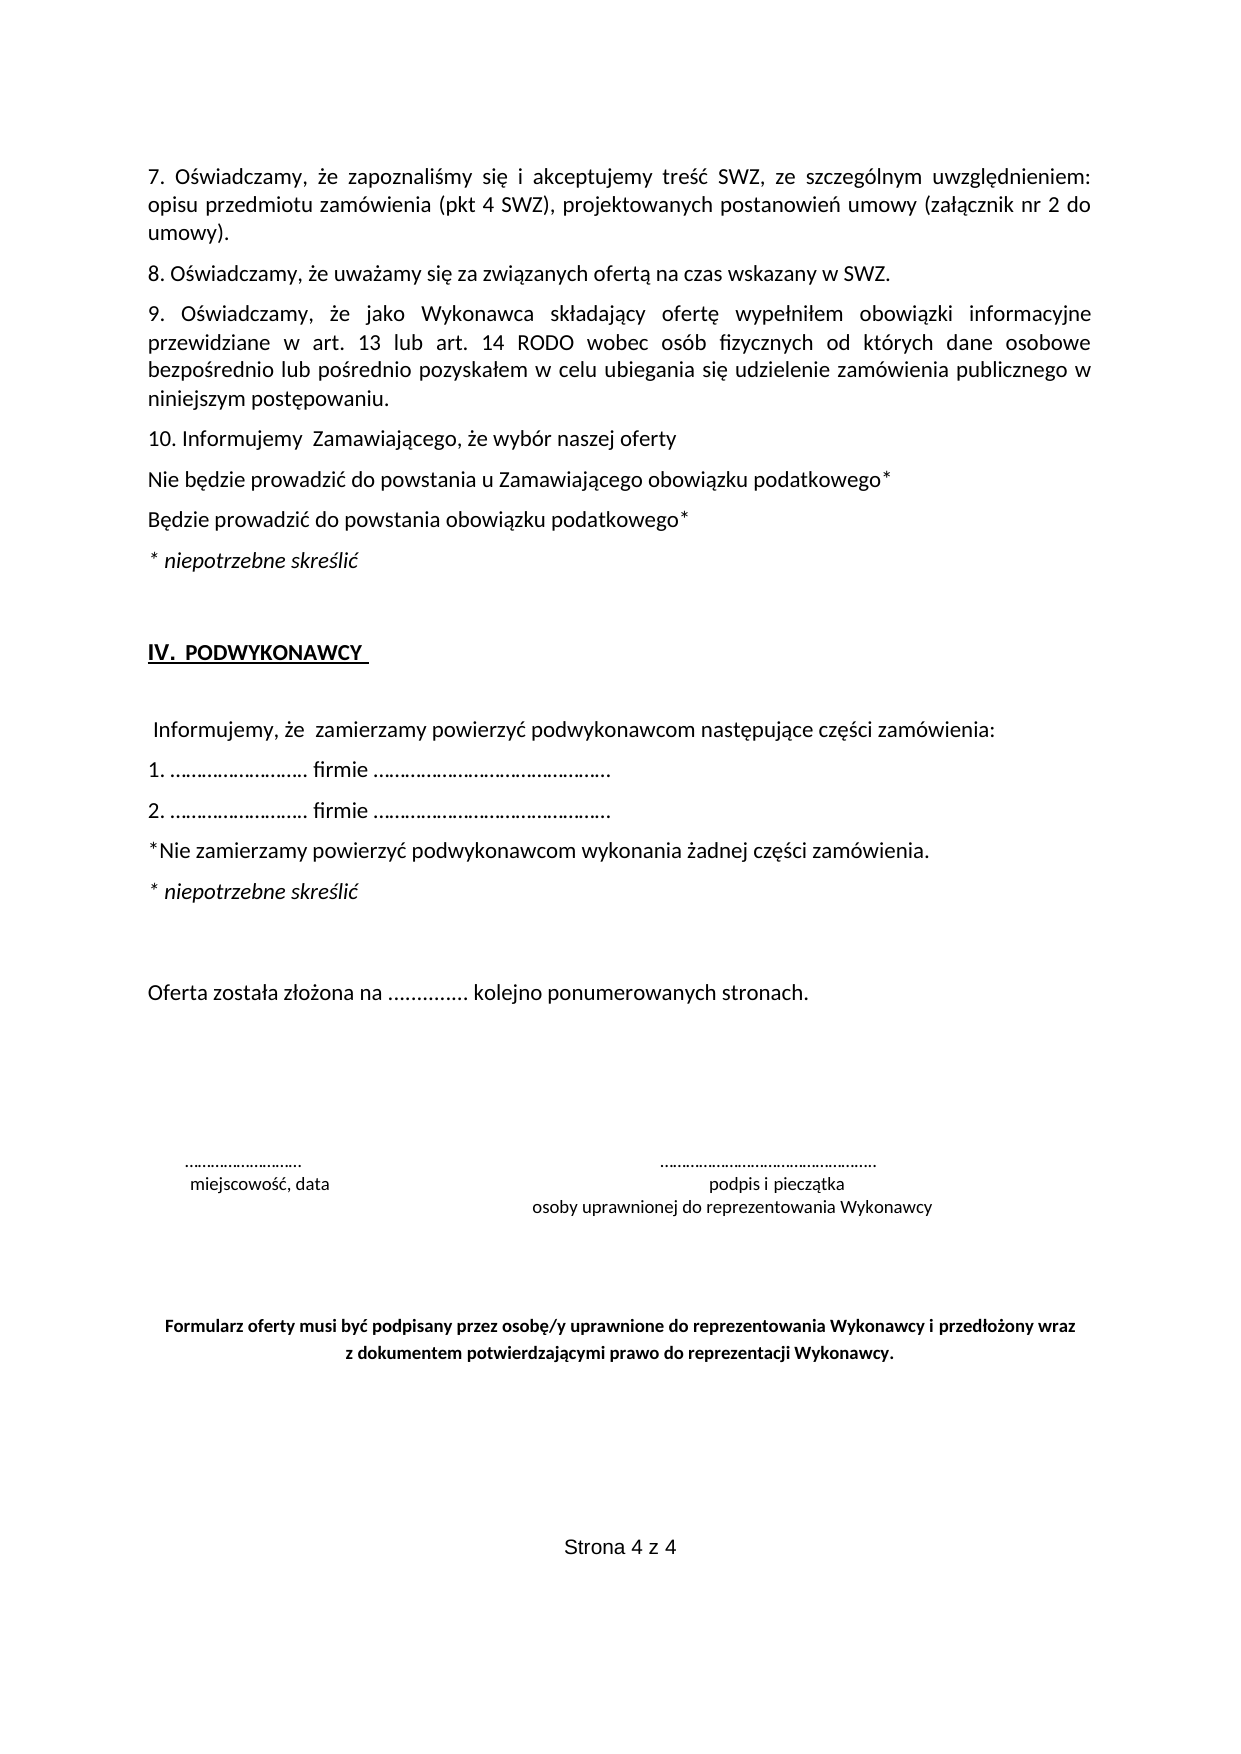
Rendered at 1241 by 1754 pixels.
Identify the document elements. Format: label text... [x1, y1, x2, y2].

text ……………………… ………………………………………….. [185, 1149, 1093, 1172]
text Informujemy, że zamierzamy powierzyć podwykonawcom następujące części zamówienia: [148, 715, 1093, 743]
text Formularz oferty musi być podpisany przez osobę/y uprawnione do reprezentowania Wykonawcy i przedłożony wraz z dokumentem potwierdzającymi prawo do reprezentacji Wykonawcy. [148, 1315, 1093, 1364]
text miejscowość, data podpis i pieczątka [185, 1172, 1093, 1195]
text osoby uprawnionej do reprezentowania Wykonawcy [148, 1195, 1093, 1218]
list PODWYKONAWCY [148, 638, 1093, 666]
text 1. …………………….. firmie ……………………………………… [148, 756, 1093, 783]
text 2. …………………….. firmie ……………………………………… [148, 796, 1093, 824]
text 9. Oświadczamy, że jako Wykonawca składający ofertę wypełniłem obowiązki informacyjne przewidziane w art. 13 lub art. 14 RODO wobec osób fizycznych od których dane osobowe bezpośrednio lub pośrednio pozyskałem w celu ubiegania się udzielenie zamówienia publicznego w niniejszym postępowaniu. [148, 299, 1093, 412]
text 7. Oświadczamy, że zapoznaliśmy się i akceptujemy treść SWZ, ze szczególnym uwzględnieniem: opisu przedmiotu zamówienia (pkt 4 SWZ), projektowanych postanowień umowy (załącznik nr 2 do umowy). [148, 162, 1093, 247]
text 10. Informujemy Zamawiającego, że wybór naszej oferty [148, 424, 1093, 452]
text Oferta została złożona na .............. kolejno ponumerowanych stronach. [148, 978, 1093, 1006]
text *Nie zamierzamy powierzyć podwykonawcom wykonania żadnej części zamówienia. [148, 837, 1093, 864]
text * niepotrzebne skreślić [148, 546, 1093, 574]
text Będzie prowadzić do powstania obowiązku podatkowego* [148, 505, 1093, 533]
text 8. Oświadczamy, że uważamy się za związanych ofertą na czas wskazany w SWZ. [148, 259, 1093, 287]
text Nie będzie prowadzić do powstania u Zamawiającego obowiązku podatkowego* [148, 465, 1093, 493]
text * niepotrzebne skreślić [148, 877, 1093, 905]
